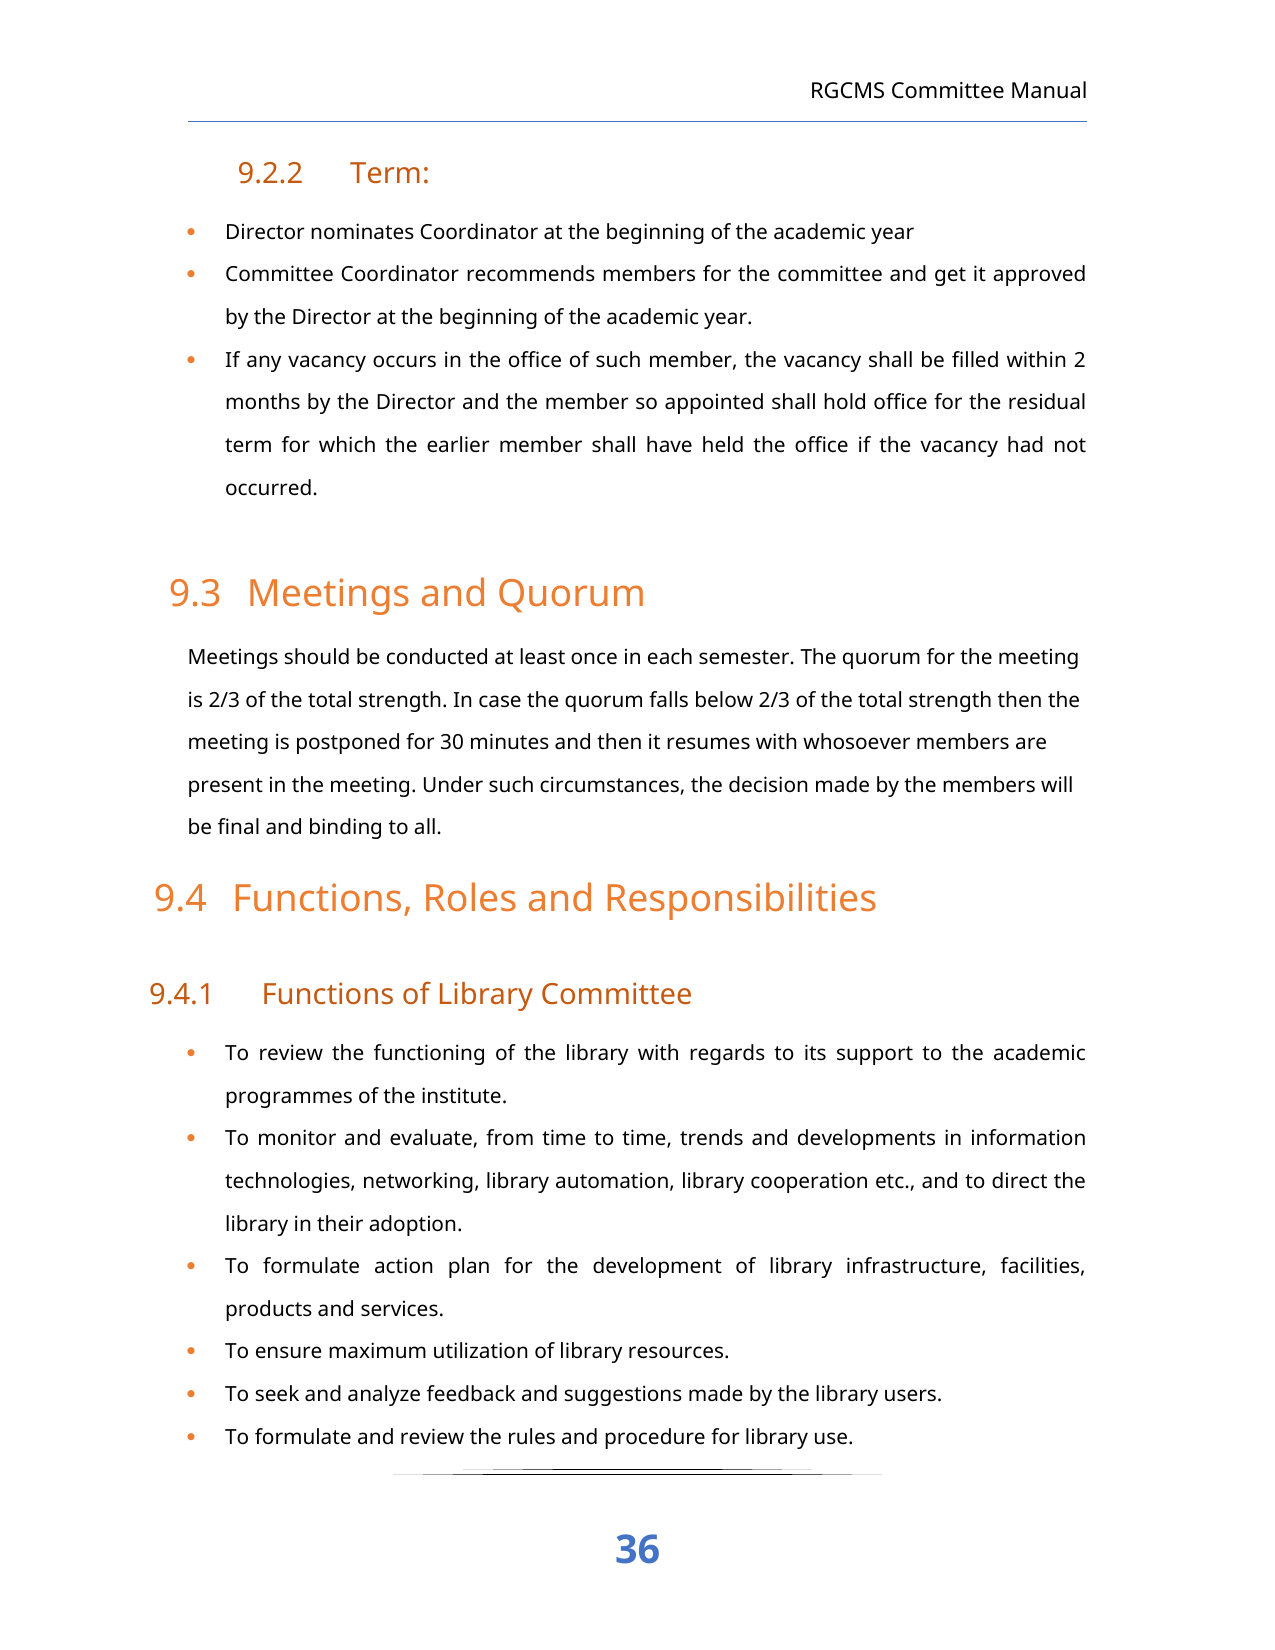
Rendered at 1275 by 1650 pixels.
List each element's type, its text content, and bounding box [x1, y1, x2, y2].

list To seek and analyze feedback and suggestions made by the library users. [187, 1379, 1087, 1408]
list To ensure maximum utilization of library resources. [187, 1337, 1087, 1365]
list To review the functioning of the library with regards to its support to the academic programmes of the institute. [187, 1038, 1087, 1109]
list Committee Coordinator recommends members for the committee and get it approved by the Director at the beginning of the academic year. [187, 259, 1087, 331]
list To formulate and review the rules and procedure for library use. [187, 1422, 1087, 1450]
list Director nominates Coordinator at the beginning of the academic year [187, 217, 1087, 245]
list To formulate action plan for the development of library infrastructure, facilities, products and services. [187, 1251, 1087, 1322]
text Meetings should be conducted at least once in each semester. The quorum for the meeting is 2/3 of the total strength. In case the quorum falls below 2/3 of the total strength then the meeting is postponed for 30 minutes and then it resumes with whosoever members are present in the meeting. Under such circumstances, the decision made by the members will be final and binding to all. [187, 642, 1087, 841]
subtitle Meetings and Quorum [168, 566, 1087, 617]
subtitle Functions of Library Committee [149, 974, 1087, 1013]
subtitle Functions, Roles and Responsibilities [154, 872, 1087, 923]
subtitle Term: [237, 152, 1087, 192]
list If any vacancy occurs in the office of such member, the vacancy shall be filled within 2 months by the Director and the member so appointed shall hold office for the residual term for which the earlier member shall have held the office if the vacancy had not occurred. [187, 345, 1087, 501]
list To monitor and evaluate, from time to time, trends and developments in information technologies, networking, library automation, library cooperation etc., and to direct the library in their adoption. [187, 1123, 1087, 1237]
